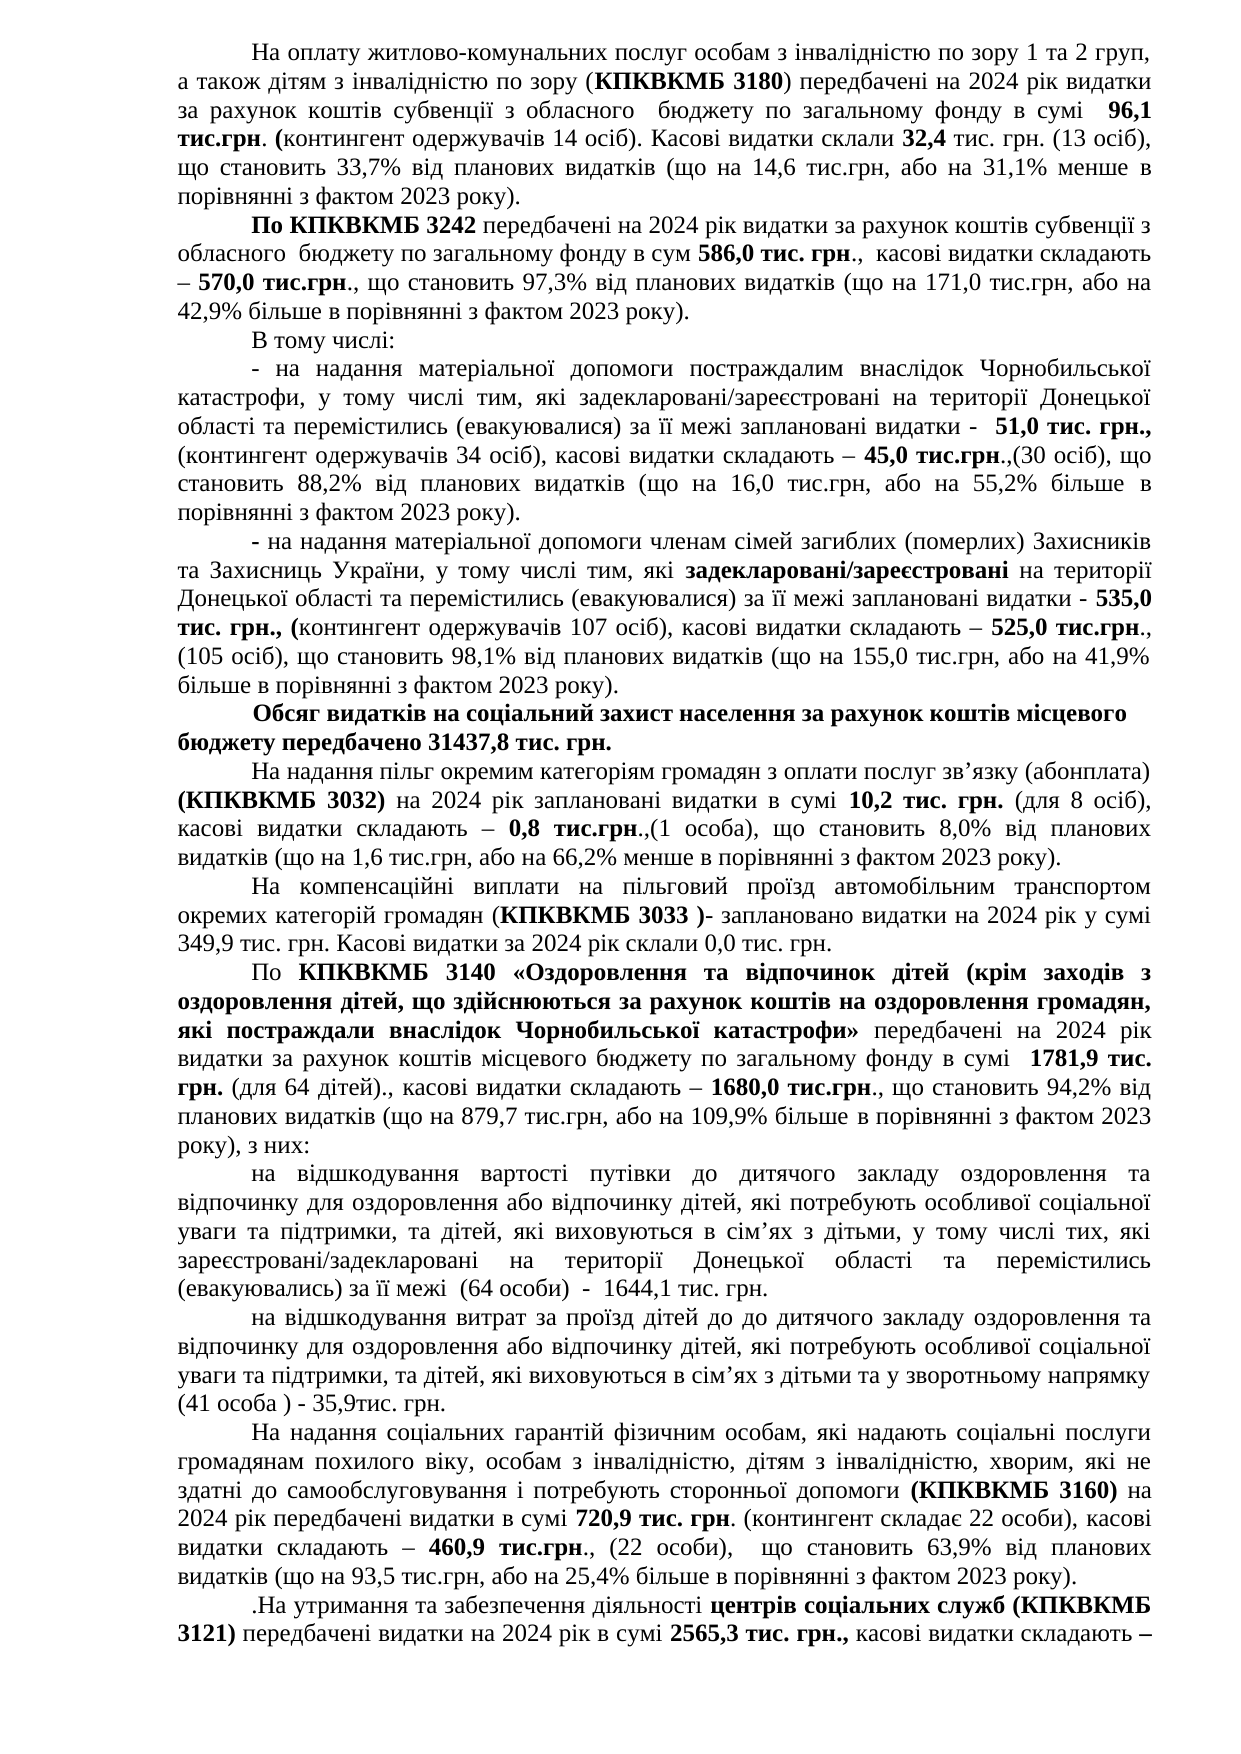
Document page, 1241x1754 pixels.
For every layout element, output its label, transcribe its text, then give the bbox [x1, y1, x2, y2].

text На компенсаційні виплати на пільговий проїзд автомобільним транспортом окремих категорій громадян (КПКВКМБ 3033 )- заплановано видатки на 2024 рік у сумі 349,9 тис. грн. Касові видатки за 2024 рік склали 0,0 тис. грн. [177, 871, 1152, 957]
text На оплату житлово-комунальних послуг особам з інвалідністю по зору 1 та 2 груп, а також дітям з інвалідністю по зору (КПКВКМБ 3180) передбачені на 2024 рік видатки за рахунок коштів субвенції з обласного бюджету по загальному фонду в сумі 96,1 тис.грн. (контингент одержувачів 14 осіб). Касові видатки склали 32,4 тис. грн. (13 осіб), що становить 33,7% від планових видатків (що на 14,6 тис.грн, або на 31,1% менше в порівнянні з фактом 2023 року). [177, 37, 1152, 210]
text Обсяг видатків на соціальний захист населення за рахунок коштів місцевого бюджету передбачено 31437,8 тис. грн. [177, 698, 1152, 756]
text По КПКВКМБ 3140 «Оздоровлення та відпочинок дітей (крім заходів з оздоровлення дітей, що здійснюються за рахунок коштів на оздоровлення громадян, які постраждали внаслідок Чорнобильської катастрофи» передбачені на 2024 рік видатки за рахунок коштів місцевого бюджету по загальному фонду в сумі 1781,9 тис. грн. (для 64 дітей)., касові видатки складають – 1680,0 тис.грн., що становить 94,2% від планових видатків (що на 879,7 тис.грн, або на 109,9% більше в порівнянні з фактом 2023 року), з них: [177, 957, 1152, 1158]
text На надання соціальних гарантій фізичним особам, які надають соціальні послуги громадянам похилого віку, особам з інвалідністю, дітям з інвалідністю, хворим, які не здатні до самообслуговування і потребують сторонньої допомоги (КПКВКМБ 3160) на 2024 рік передбачені видатки в сумі 720,9 тис. грн. (контингент складає 22 особи), касові видатки складають – 460,9 тис.грн., (22 особи), що становить 63,9% від планових видатків (що на 93,5 тис.грн, або на 25,4% більше в порівнянні з фактом 2023 року). [177, 1417, 1152, 1590]
text - на надання матеріальної допомоги членам сімей загиблих (померлих) Захисників та Захисниць України, у тому числі тим, які задекларовані/зареєстровані на території Донецької області та перемістились (евакуювалися) за її межі заплановані видатки - 535,0 тис. грн., (контингент одержувачів 107 осіб), касові видатки складають – 525,0 тис.грн.,(105 осіб), що становить 98,1% від планових видатків (що на 155,0 тис.грн, або на 41,9% більше в порівнянні з фактом 2023 року). [177, 526, 1152, 698]
text В тому числі: [177, 325, 1152, 353]
text на відшкодування вартості путівки до дитячого закладу оздоровлення та відпочинку для оздоровлення або відпочинку дітей, які потребують особливої соціальної уваги та підтримки, та дітей, які виховуються в сім’ях з дітьми, у тому числі тих, які зареєстровані/задекларовані на території Донецької області та перемістились (евакуювались) за її межі (64 особи) - 1644,1 тис. грн. [177, 1158, 1152, 1302]
text На надання пільг окремим категоріям громадян з оплати послуг зв’язку (абонплата) (КПКВКМБ 3032) на 2024 рік заплановані видатки в сумі 10,2 тис. грн. (для 8 осіб), касові видатки складають – 0,8 тис.грн.,(1 особа), що становить 8,0% від планових видатків (що на 1,6 тис.грн, або на 66,2% менше в порівнянні з фактом 2023 року). [177, 756, 1152, 871]
text - на надання матеріальної допомоги постраждалим внаслідок Чорнобильської катастрофи, у тому числі тим, які задекларовані/зареєстровані на території Донецької області та перемістились (евакуювалися) за її межі заплановані видатки - 51,0 тис. грн., (контингент одержувачів 34 осіб), касові видатки складають – 45,0 тис.грн.,(30 осіб), що становить 88,2% від планових видатків (що на 16,0 тис.грн, або на 55,2% більше в порівнянні з фактом 2023 року). [177, 353, 1152, 526]
text По КПКВКМБ 3242 передбачені на 2024 рік видатки за рахунок коштів субвенції з обласного бюджету по загальному фонду в сум 586,0 тис. грн., касові видатки складають – 570,0 тис.грн., що становить 97,3% від планових видатків (що на 171,0 тис.грн, або на 42,9% більше в порівнянні з фактом 2023 року). [177, 210, 1152, 325]
text на відшкодування витрат за проїзд дітей до до дитячого закладу оздоровлення та відпочинку для оздоровлення або відпочинку дітей, які потребують особливої соціальної уваги та підтримки, та дітей, які виховуються в сім’ях з дітьми та у зворотньому напрямку (41 особа ) - 35,9тис. грн. [177, 1302, 1152, 1417]
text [177, 1590, 1152, 1647]
